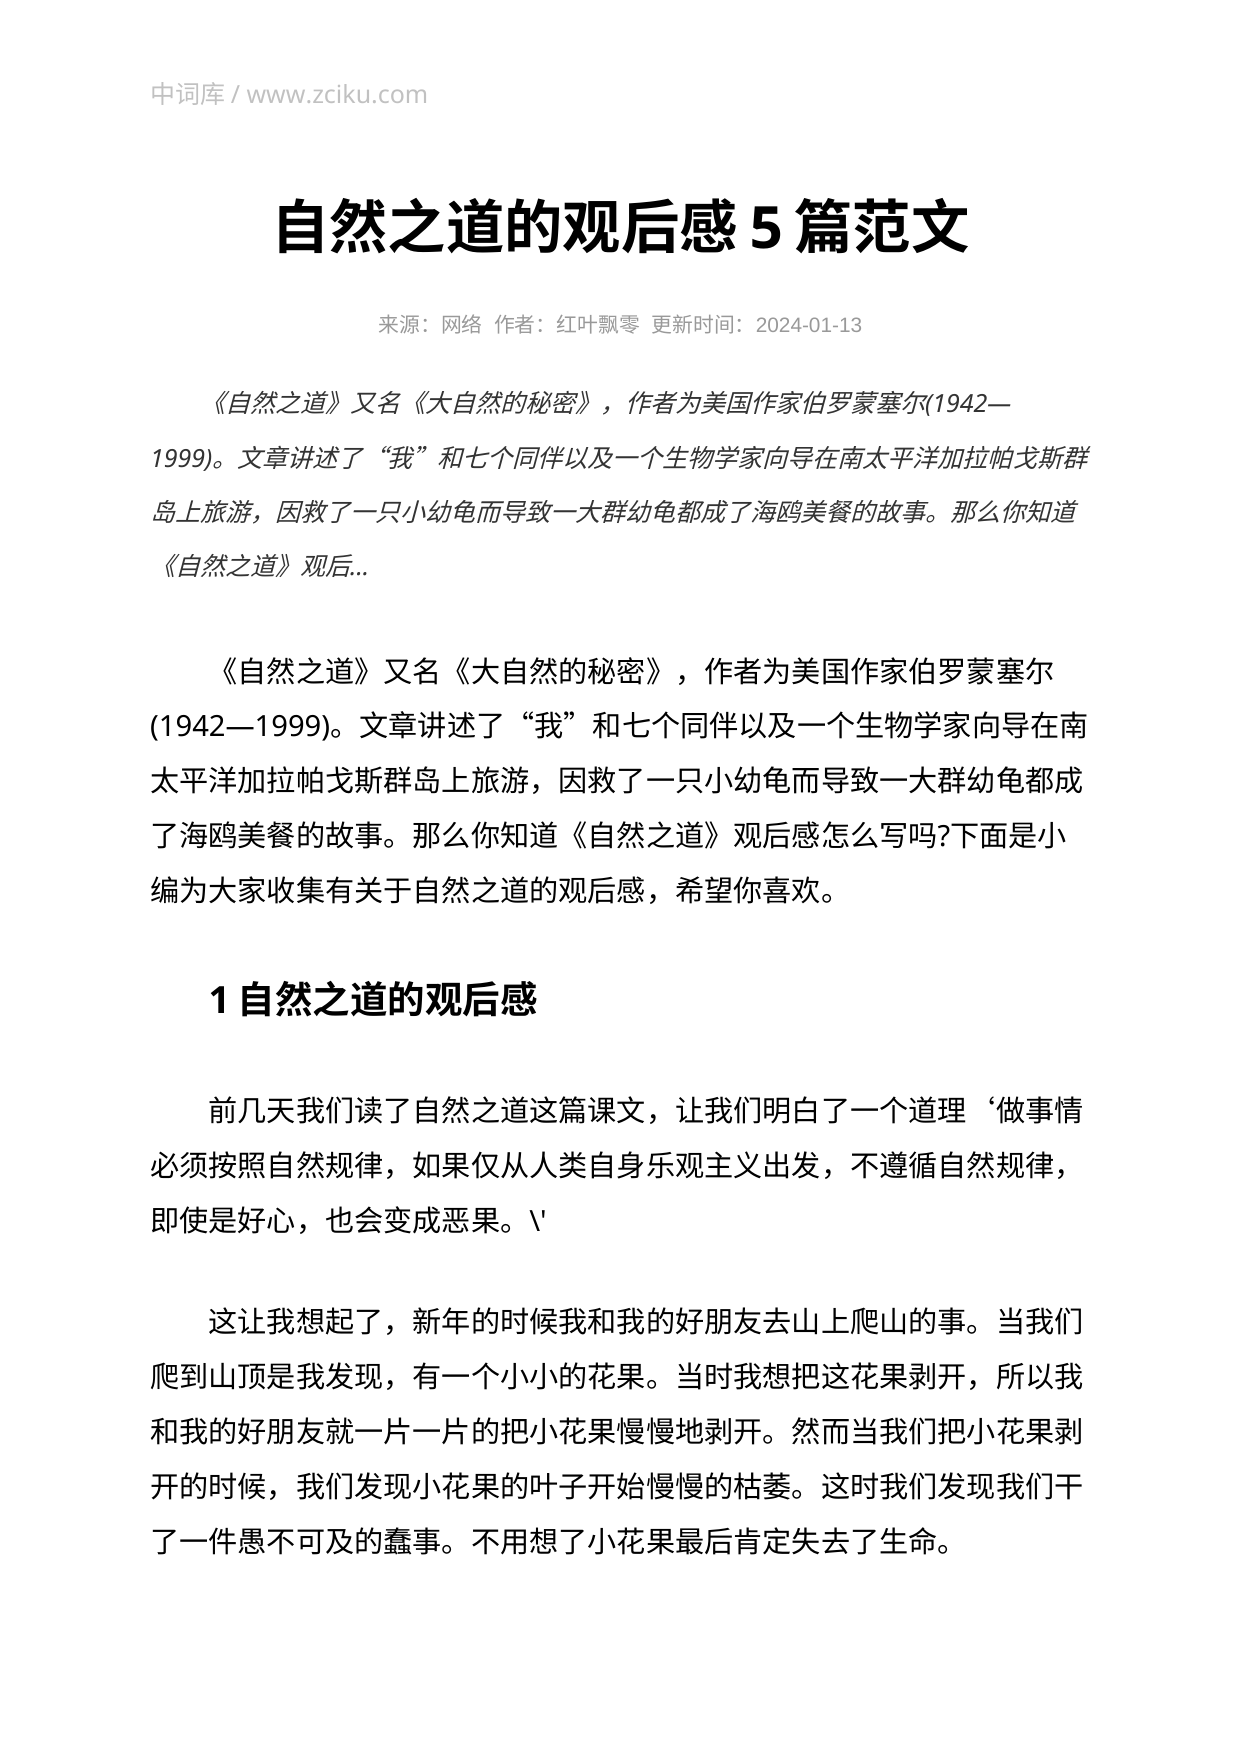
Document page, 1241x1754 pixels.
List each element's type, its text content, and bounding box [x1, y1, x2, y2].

text 这让我想起了，新年的时候我和我的好朋友去山上爬山的事。当我们爬到山顶是我发现，有一个小小的花果。当时我想把这花果剥开，所以我和我的好朋友就一片一片的把小花果慢慢地剥开。然而当我们把小花果剥开的时候，我们发现小花果的叶子开始慢慢的枯萎。这时我们发现我们干了一件愚不可及的蠢事。不用想了小花果最后肯定失去了生命。 [150, 1299, 1090, 1561]
text 《自然之道》又名《大自然的秘密》，作者为美国作家伯罗蒙塞尔(1942—1999)。文章讲述了“我”和七个同伴以及一个生物学家向导在南太平洋加拉帕戈斯群岛上旅游，因救了一只小幼龟而导致一大群幼龟都成了海鸥美餐的故事。那么你知道《自然之道》观后... [150, 384, 1090, 583]
text 1自然之道的观后感 [150, 970, 1090, 1024]
text 《自然之道》又名《大自然的秘密》，作者为美国作家伯罗蒙塞尔(1942—1999)。文章讲述了“我”和七个同伴以及一个生物学家向导在南太平洋加拉帕戈斯群岛上旅游，因救了一只小幼龟而导致一大群幼龟都成了海鸥美餐的故事。那么你知道《自然之道》观后感怎么写吗?下面是小编为大家收集有关于自然之道的观后感，希望你喜欢。 [150, 648, 1090, 910]
text 前几天我们读了自然之道这篇课文，让我们明白了一个道理‘做事情必须按照自然规律，如果仅从人类自身乐观主义出发，不遵循自然规律，即使是好心，也会变成恶果。\' [150, 1087, 1090, 1239]
subtitle 自然之道的观后感5篇范文 [150, 181, 1090, 266]
text 来源：网络 作者：红叶飘零 更新时间：2024-01-13 [150, 313, 1090, 337]
